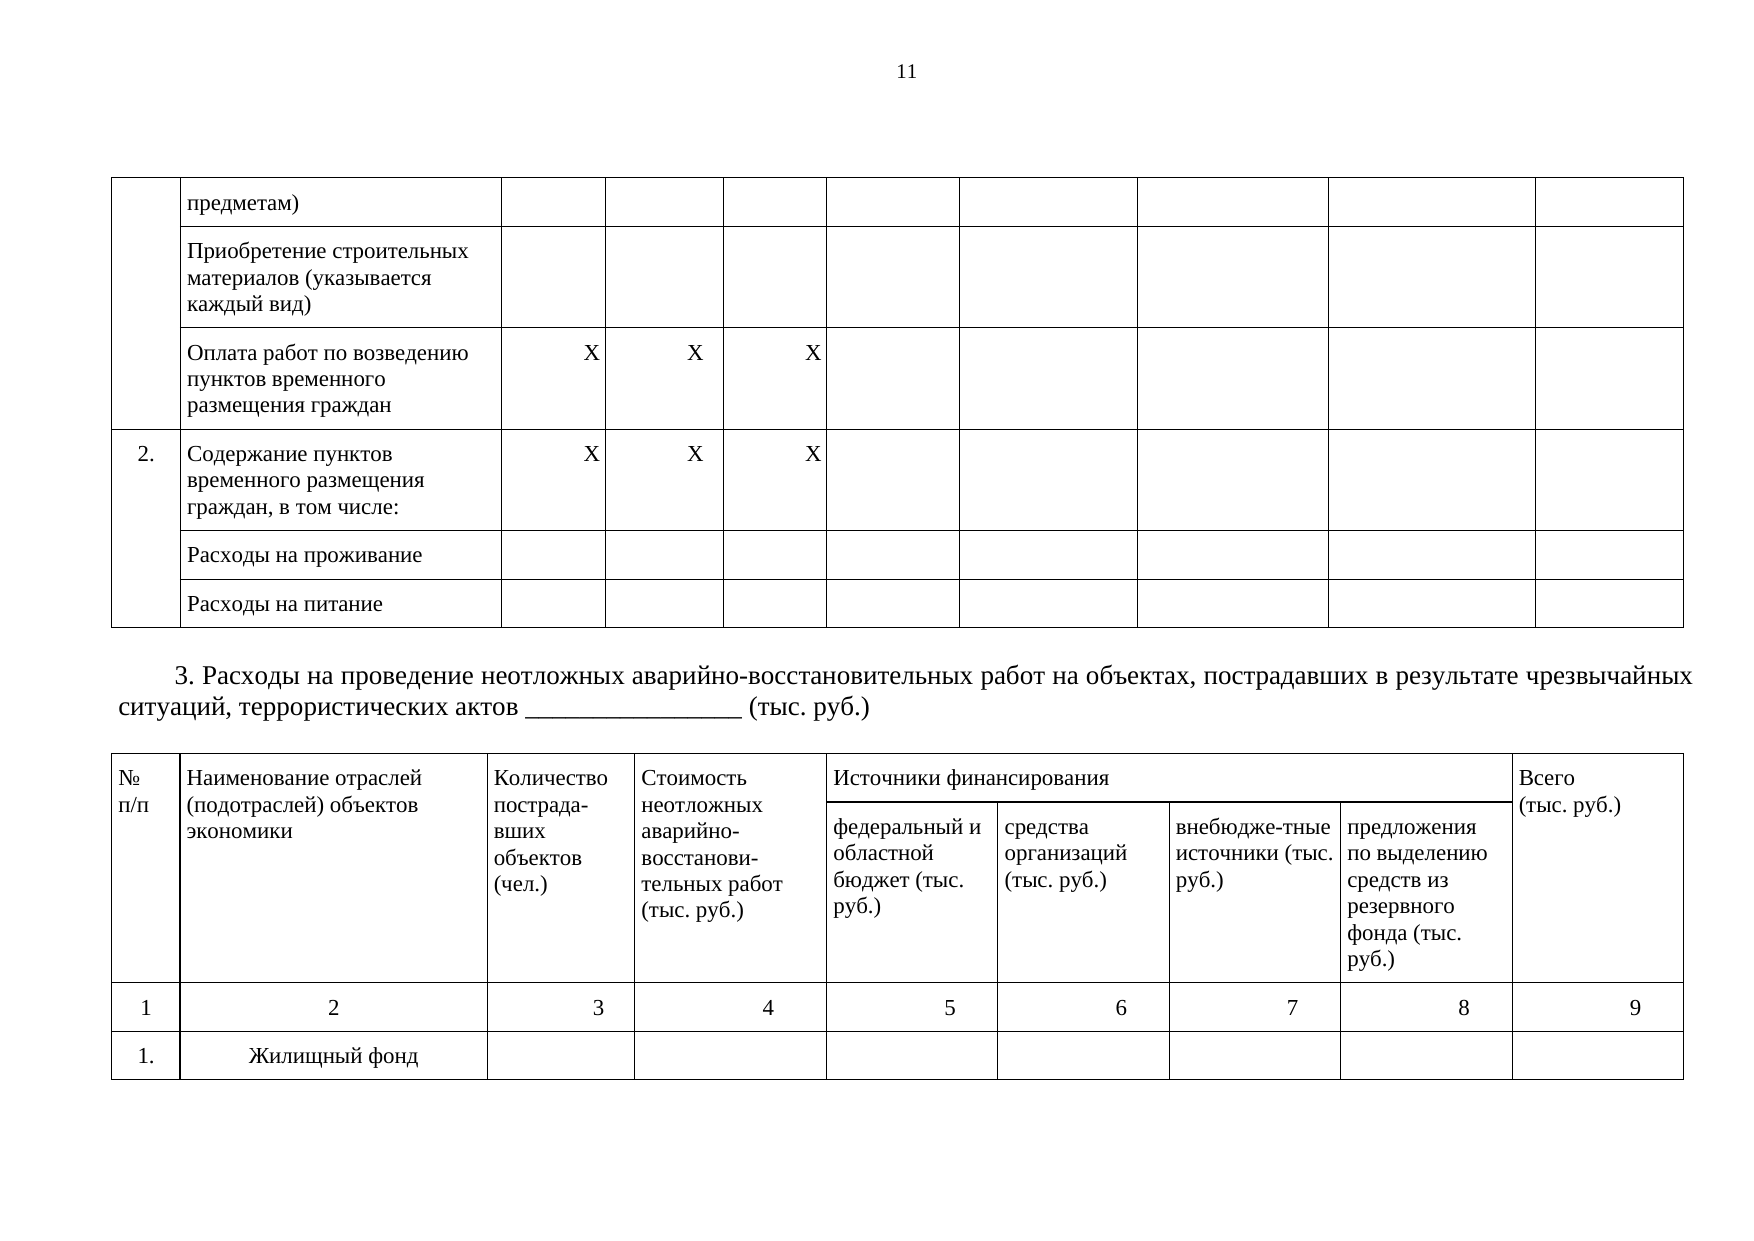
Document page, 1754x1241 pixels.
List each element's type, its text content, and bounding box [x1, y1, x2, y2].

table_cell [1329, 531, 1535, 578]
table_cell [635, 1032, 826, 1079]
table_cell 7 [1170, 983, 1340, 1031]
table_cell [960, 430, 1137, 530]
table_header Всего (тыс. руб.) [1513, 754, 1683, 982]
table_cell 2. [112, 430, 180, 627]
table_cell [606, 580, 723, 627]
table_cell [1329, 430, 1535, 530]
table_cell 6 [998, 983, 1169, 1031]
table_cell [502, 178, 605, 226]
table_cell [1536, 328, 1683, 428]
table_cell [960, 328, 1137, 428]
table_cell [1329, 178, 1535, 226]
table_cell [724, 227, 826, 327]
table_cell средства организаций (тыс. руб.) [998, 803, 1169, 982]
table_cell 9 [1513, 983, 1683, 1031]
table_cell [1536, 178, 1683, 226]
table_cell [827, 227, 959, 327]
table_cell [1138, 531, 1328, 578]
table_cell [960, 531, 1137, 578]
table_cell предложения по выделению средств из резервного фонда (тыс. руб.) [1341, 803, 1512, 982]
table_cell X [502, 328, 605, 428]
table_cell Содержание пунктов временного размещения граждан, в том числе: [181, 430, 501, 530]
table_cell Расходы на питание [181, 580, 501, 627]
table_cell [827, 178, 959, 226]
table_header Стоимость неотложных аварийно-восстанови-тельных работ (тыс. руб.) [635, 754, 826, 982]
table_cell [1536, 227, 1683, 327]
table_cell федеральный и областной бюджет (тыс. руб.) [827, 803, 997, 982]
table_cell [502, 227, 605, 327]
table_cell [1138, 580, 1328, 627]
table_cell [606, 178, 723, 226]
text 3. Расходы на проведение неотложных аварийно-восстановительных работ на объектах, пострадавших в результате чрезвычайных ситуаций, террористических актов ________________ (тыс. руб.) [118, 659, 1695, 722]
table_cell [1536, 531, 1683, 578]
table_cell 4 [635, 983, 826, 1031]
table_header Количество пострада-вших объектов (чел.) [488, 754, 634, 982]
table_cell [998, 1032, 1169, 1079]
table_cell [606, 227, 723, 327]
table_cell X [724, 430, 826, 530]
table_cell [502, 531, 605, 578]
table_header № п/п [112, 754, 179, 982]
table_cell [1329, 328, 1535, 428]
table_cell [724, 178, 826, 226]
table_cell [502, 580, 605, 627]
table_cell [827, 580, 959, 627]
table_cell [827, 531, 959, 578]
table_cell 1. [112, 1032, 179, 1079]
table_header Наименование отраслей (подотраслей) объектов экономики [181, 754, 487, 982]
table_cell [1329, 227, 1535, 327]
table_cell [488, 1032, 634, 1079]
table_cell [1536, 580, 1683, 627]
table_cell X [606, 430, 723, 530]
table_cell 1 [112, 983, 179, 1031]
table_cell [1138, 430, 1328, 530]
table_cell [724, 580, 826, 627]
table_cell [1513, 1032, 1683, 1079]
table_cell X [502, 430, 605, 530]
table_cell X [724, 328, 826, 428]
table_cell Жилищный фонд [181, 1032, 487, 1079]
table_cell [960, 178, 1137, 226]
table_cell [181, 178, 501, 226]
table_cell [960, 580, 1137, 627]
table_cell 8 [1341, 983, 1512, 1031]
table_cell [1138, 227, 1328, 327]
table_cell [1170, 1032, 1340, 1079]
table_cell [1138, 328, 1328, 428]
table_cell [827, 430, 959, 530]
table_cell [1138, 178, 1328, 226]
table_cell Расходы на проживание [181, 531, 501, 578]
table_cell внебюдже-тные источники (тыс. руб.) [1170, 803, 1340, 982]
table_cell [960, 227, 1137, 327]
table_cell [724, 531, 826, 578]
table_cell [827, 1032, 997, 1079]
table_cell [1329, 580, 1535, 627]
table_cell 5 [827, 983, 997, 1031]
table_cell Оплата работ по возведению пунктов временного размещения граждан [181, 328, 501, 428]
table_header Источники финансирования [827, 754, 1512, 801]
table_cell [606, 531, 723, 578]
table_cell [1341, 1032, 1512, 1079]
table_cell 2 [181, 983, 487, 1031]
table_cell [827, 328, 959, 428]
table_cell X [606, 328, 723, 428]
table_cell 3 [488, 983, 634, 1031]
table_cell Приобретение строительных материалов (указывается каждый вид) [181, 227, 501, 327]
table_cell [1536, 430, 1683, 530]
